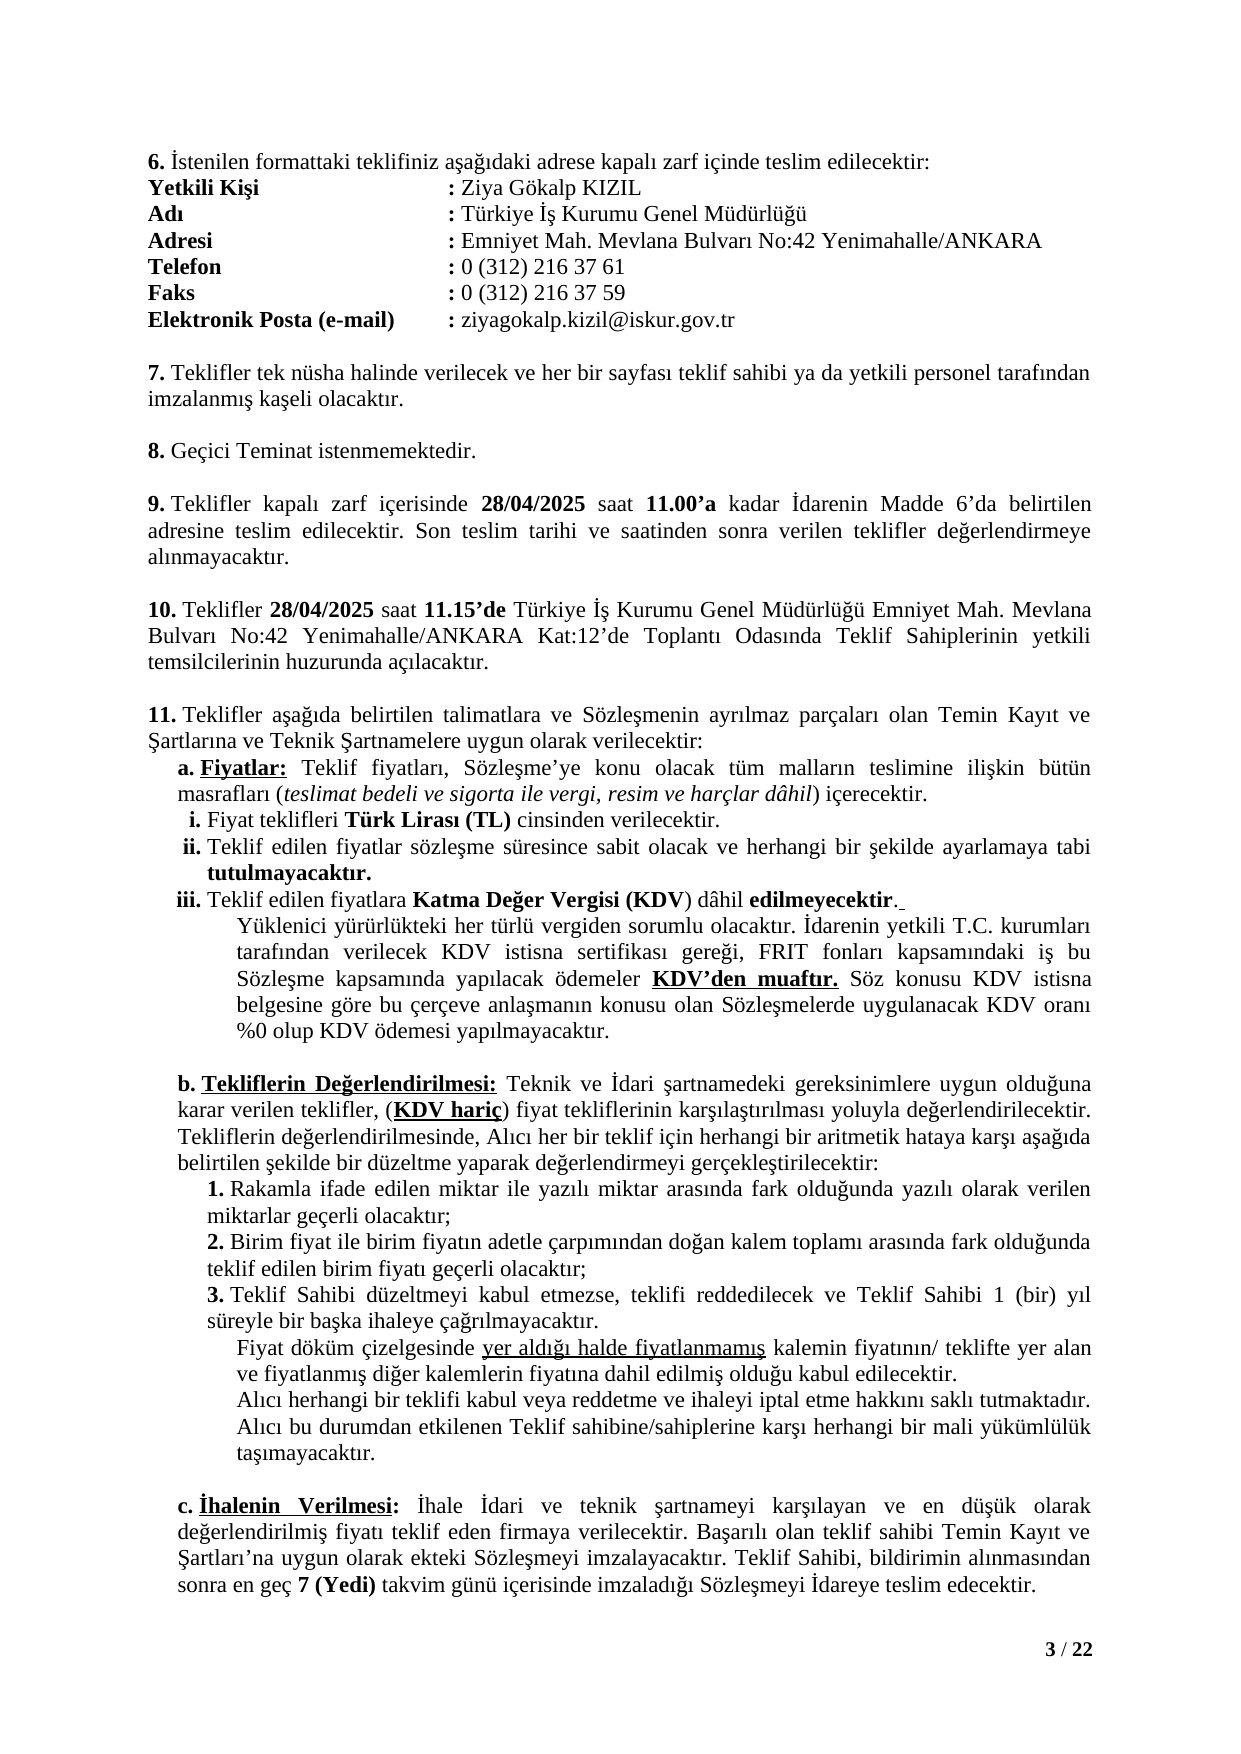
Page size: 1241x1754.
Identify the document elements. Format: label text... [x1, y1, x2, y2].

text Adresi : Emniyet Mah. Mevlana Bulvarı No:42 Yenimahalle/ANKARA [148, 227, 1092, 253]
text Yüklenici yürürlükteki her türlü vergiden sorumlu olacaktır. İdarenin yetkili T.C. kurumları tarafından verilecek KDV istisna sertifikası gereği, FRIT fonları kapsamındaki iş bu Sözleşme kapsamında yapılacak ödemeler KDV’den muaftır. Söz konusu KDV istisna belgesine göre bu çerçeve anlaşmanın konusu olan Sözleşmelerde uygulanacak KDV oranı %0 olup KDV ödemesi yapılmayacaktır. [236, 912, 1092, 1044]
text Fiyat döküm çizelgesinde yer aldığı halde fiyatlanmamış kalemin fiyatının/ teklifte yer alan ve fiyatlanmış diğer kalemlerin fiyatına dahil edilmiş olduğu kabul edilecektir. [236, 1334, 1092, 1386]
list Rakamla ifade edilen miktar ile yazılı miktar arasında fark olduğunda yazılı olarak verilen miktarlar geçerli olacaktır; [207, 1176, 1092, 1228]
list Tekliflerin Değerlendirilmesi: Teknik ve İdari şartnamedeki gereksinimlere uygun olduğuna karar verilen teklifler, (KDV hariç) fiyat tekliflerinin karşılaştırılması yoluyla değerlendirilecektir. Tekliflerin değerlendirilmesinde, Alıcı her bir teklif için herhangi bir aritmetik hataya karşı aşağıda belirtilen şekilde bir düzeltme yaparak değerlendirmeyi gerçekleştirilecektir: [177, 1070, 1092, 1176]
list Geçici Teminat istenmemektedir. [148, 438, 1092, 464]
list İhalenin Verilmesi: İhale İdari ve teknik şartnameyi karşılayan ve en düşük olarak değerlendirilmiş fiyatı teklif eden firmaya verilecektir. Başarılı olan teklif sahibi Temin Kayıt ve Şartları’na uygun olarak ekteki Sözleşmeyi imzalayacaktır. Teklif Sahibi, bildirimin alınmasından sonra en geç 7 (Yedi) takvim günü içerisinde imzaladığı Sözleşmeyi İdareye teslim edecektir. [177, 1492, 1092, 1597]
text Adı : Türkiye İş Kurumu Genel Müdürlüğü [148, 200, 1092, 227]
list Fiyatlar: Teklif fiyatları, Sözleşme’ye konu olacak tüm malların teslimine ilişkin bütün masrafları (teslimat bedeli ve sigorta ile vergi, resim ve harçlar dâhil) içerecektir. [177, 754, 1092, 807]
text Alıcı herhangi bir teklifi kabul veya reddetme ve ihaleyi iptal etme hakkını saklı tutmaktadır. Alıcı bu durumdan etkilenen Teklif sahibine/sahiplerine karşı herhangi bir mali yükümlülük taşımayacaktır. [236, 1386, 1092, 1465]
list Teklifler aşağıda belirtilen talimatlara ve Sözleşmenin ayrılmaz parçaları olan Temin Kayıt ve Şartlarına ve Teknik Şartnamelere uygun olarak verilecektir: [148, 701, 1092, 754]
text Faks : 0 (312) 216 37 59 [148, 279, 1092, 306]
list Teklif edilen fiyatlar sözleşme süresince sabit olacak ve herhangi bir şekilde ayarlamaya tabi tutulmayacaktır. [207, 833, 1092, 886]
text Telefon : 0 (312) 216 37 61 [148, 253, 1092, 279]
list Birim fiyat ile birim fiyatın adetle çarpımından doğan kalem toplamı arasında fark olduğunda teklif edilen birim fiyatı geçerli olacaktır; [207, 1228, 1092, 1281]
text Elektronik Posta (e-mail) : ziyagokalp.kizil@iskur.gov.tr [148, 306, 1092, 332]
text Yetkili Kişi : Ziya Gökalp KIZIL [148, 174, 1092, 200]
list Teklifler tek nüsha halinde verilecek ve her bir sayfası teklif sahibi ya da yetkili personel tarafından imzalanmış kaşeli olacaktır. [148, 358, 1092, 411]
list Teklif edilen fiyatlara Katma Değer Vergisi (KDV) dâhil edilmeyecektir. [207, 886, 1092, 912]
list Teklif Sahibi düzeltmeyi kabul etmezse, teklifi reddedilecek ve Teklif Sahibi 1 (bir) yıl süreyle bir başka ihaleye çağrılmayacaktır. [207, 1281, 1092, 1334]
list Teklifler 28/04/2025 saat 11.15’de Türkiye İş Kurumu Genel Müdürlüğü Emniyet Mah. Mevlana Bulvarı No:42 Yenimahalle/ANKARA Kat:12’de Toplantı Odasında Teklif Sahiplerinin yetkili temsilcilerinin huzurunda açılacaktır. [148, 596, 1092, 675]
list Fiyat teklifleri Türk Lirası (TL) cinsinden verilecektir. [207, 807, 1092, 833]
list İstenilen formattaki teklifiniz aşağıdaki adrese kapalı zarf içinde teslim edilecektir: [148, 148, 1092, 174]
list Teklifler kapalı zarf içerisinde 28/04/2025 saat 11.00’a kadar İdarenin Madde 6’da belirtilen adresine teslim edilecektir. Son teslim tarihi ve saatinden sonra verilen teklifler değerlendirmeye alınmayacaktır. [148, 490, 1092, 569]
